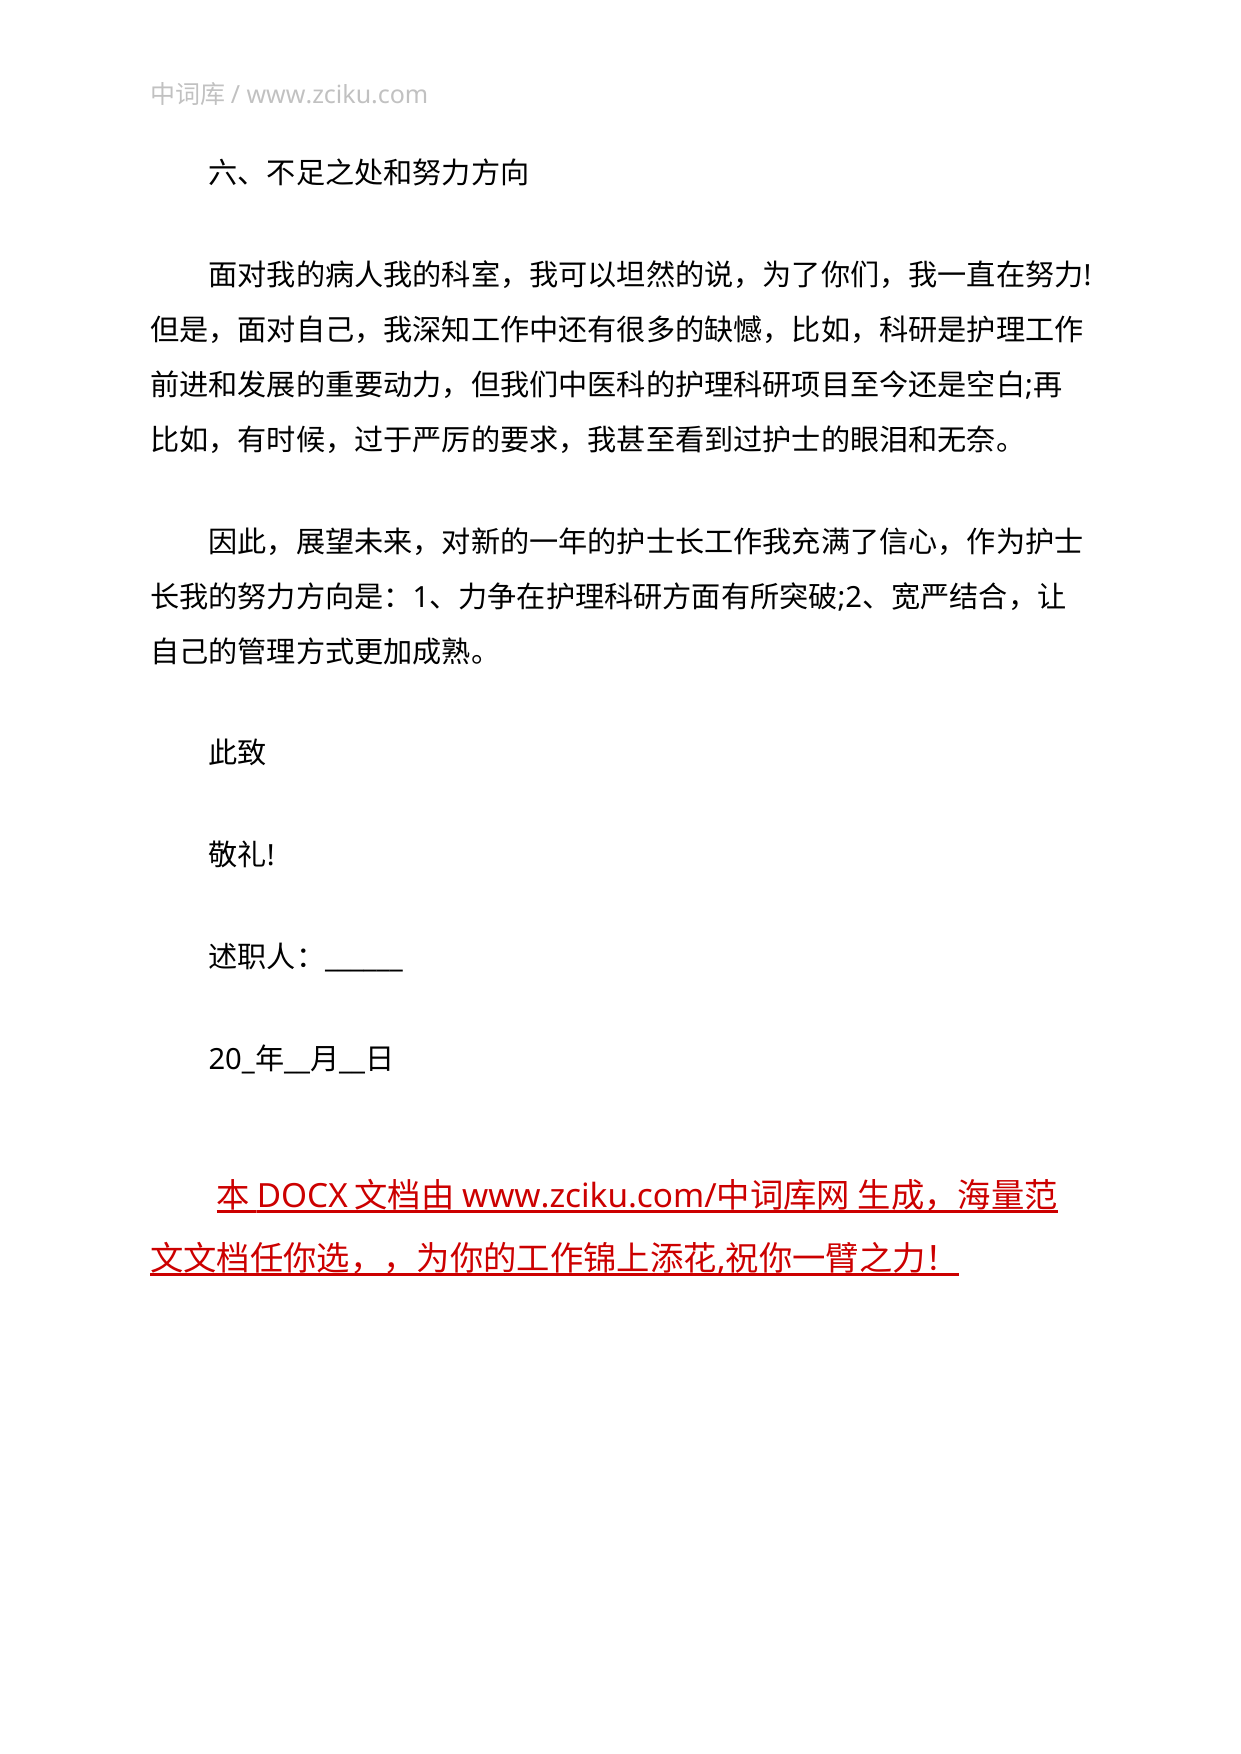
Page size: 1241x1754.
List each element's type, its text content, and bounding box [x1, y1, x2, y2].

text 20_年__月__日 [150, 1036, 1090, 1078]
text 本DOCX文档由 www.zciku.com/中词库网 生成，海量范文文档任你选，，为你的工作锦上添花,祝你一臂之力！ [150, 1169, 1090, 1280]
text 此致 [150, 730, 1090, 772]
text 六、不足之处和努力方向 [150, 150, 1090, 192]
text 述职人：______ [150, 934, 1090, 976]
text 敬礼! [150, 832, 1090, 874]
text 面对我的病人我的科室，我可以坦然的说，为了你们，我一直在努力!但是，面对自己，我深知工作中还有很多的缺憾，比如，科研是护理工作前进和发展的重要动力，但我们中医科的护理科研项目至今还是空白;再比如，有时候，过于严厉的要求，我甚至看到过护士的眼泪和无奈。 [150, 252, 1090, 459]
text 因此，展望未来，对新的一年的护士长工作我充满了信心，作为护士长我的努力方向是：1、力争在护理科研方面有所突破;2、宽严结合，让自己的管理方式更加成熟。 [150, 518, 1090, 671]
